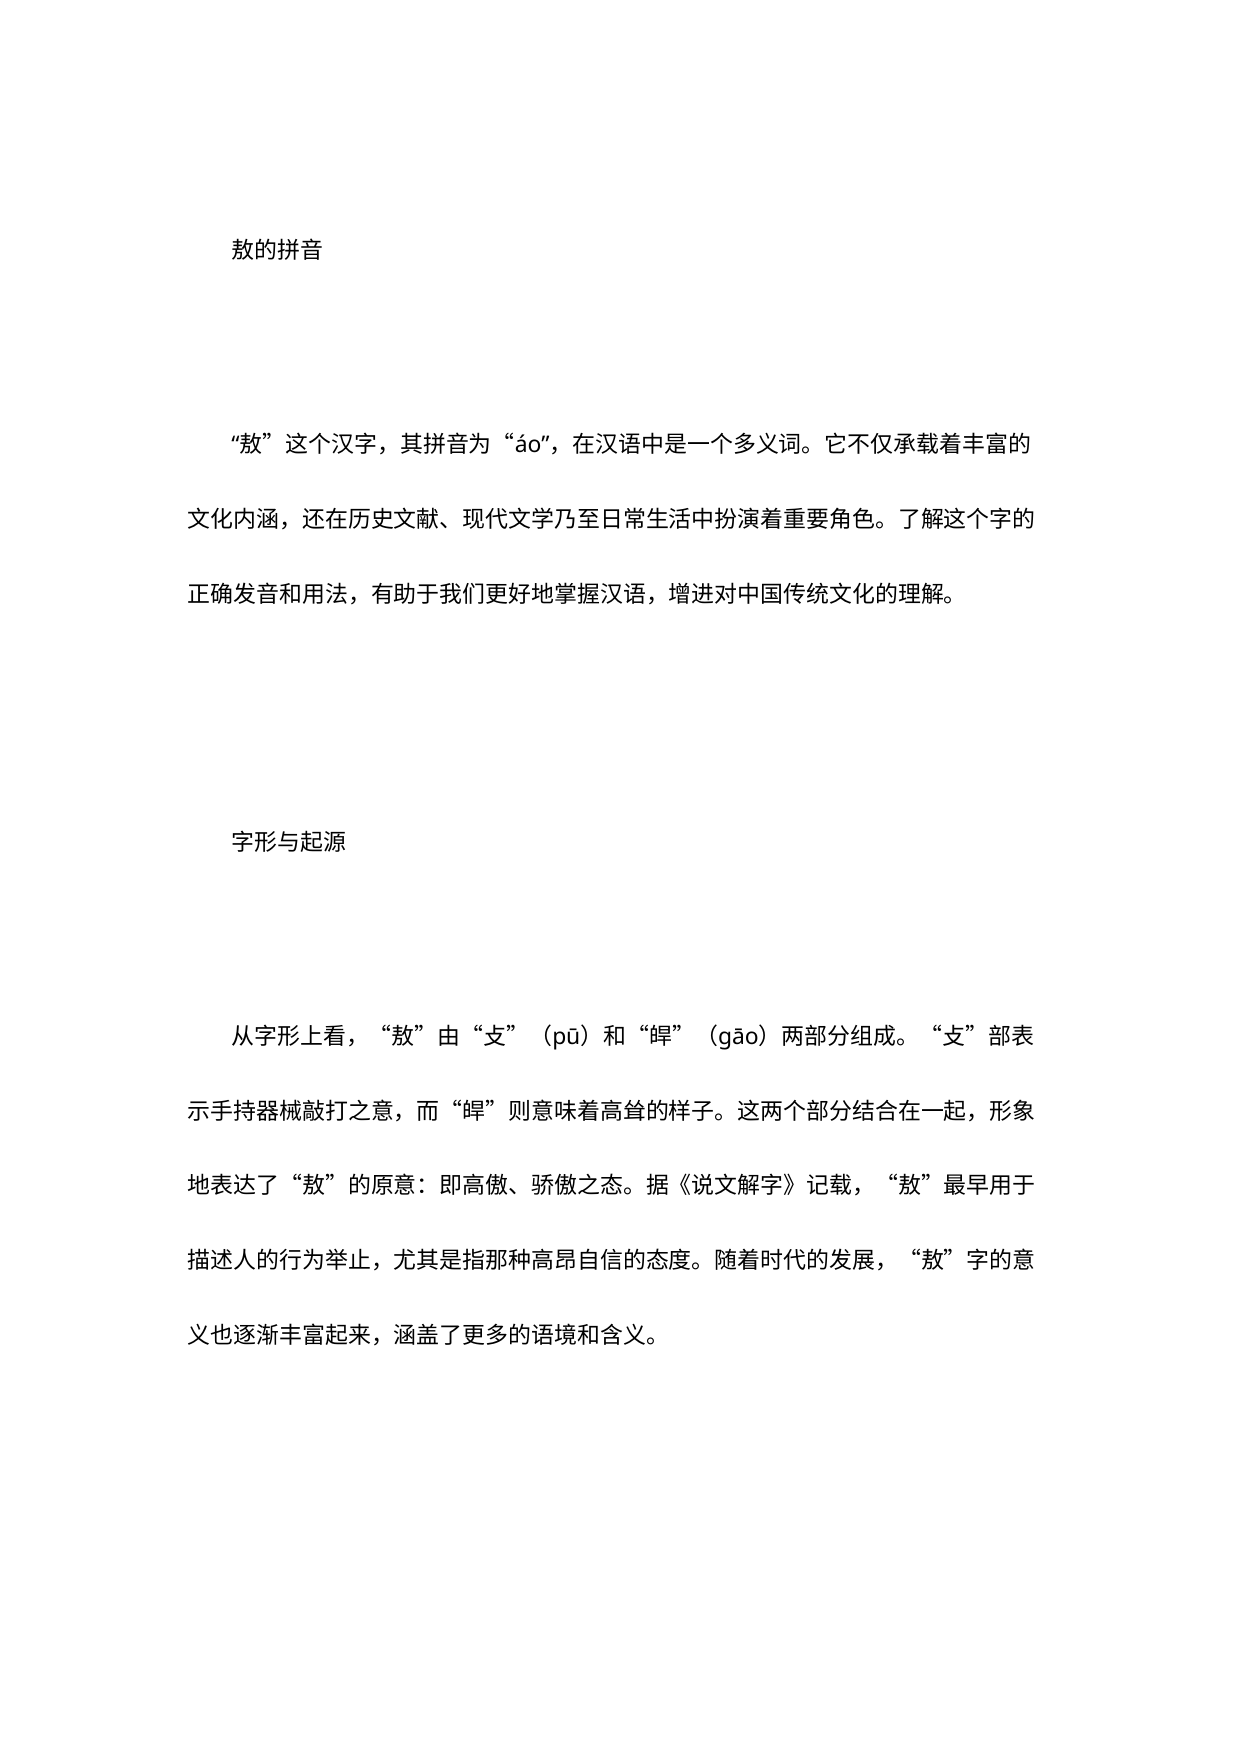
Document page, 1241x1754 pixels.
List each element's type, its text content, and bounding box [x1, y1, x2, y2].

text 敖的拼音 [187, 216, 1053, 281]
text “敖”这个汉字，其拼音为“áo”，在汉语中是一个多义词。它不仅承载着丰富的文化内涵，还在历史文献、现代文学乃至日常生活中扮演着重要角色。了解这个字的正确发音和用法，有助于我们更好地掌握汉语，增进对中国传统文化的理解。 [187, 410, 1053, 624]
text 从字形上看，“敖”由“攴”（pū）和“皔”（gāo）两部分组成。“攴”部表示手持器械敲打之意，而“皔”则意味着高耸的样子。这两个部分结合在一起，形象地表达了“敖”的原意：即高傲、骄傲之态。据《说文解字》记载，“敖”最早用于描述人的行为举止，尤其是指那种高昂自信的态度。随着时代的发展，“敖”字的意义也逐渐丰富起来，涵盖了更多的语境和含义。 [187, 1002, 1053, 1366]
text 字形与起源 [187, 808, 1053, 873]
